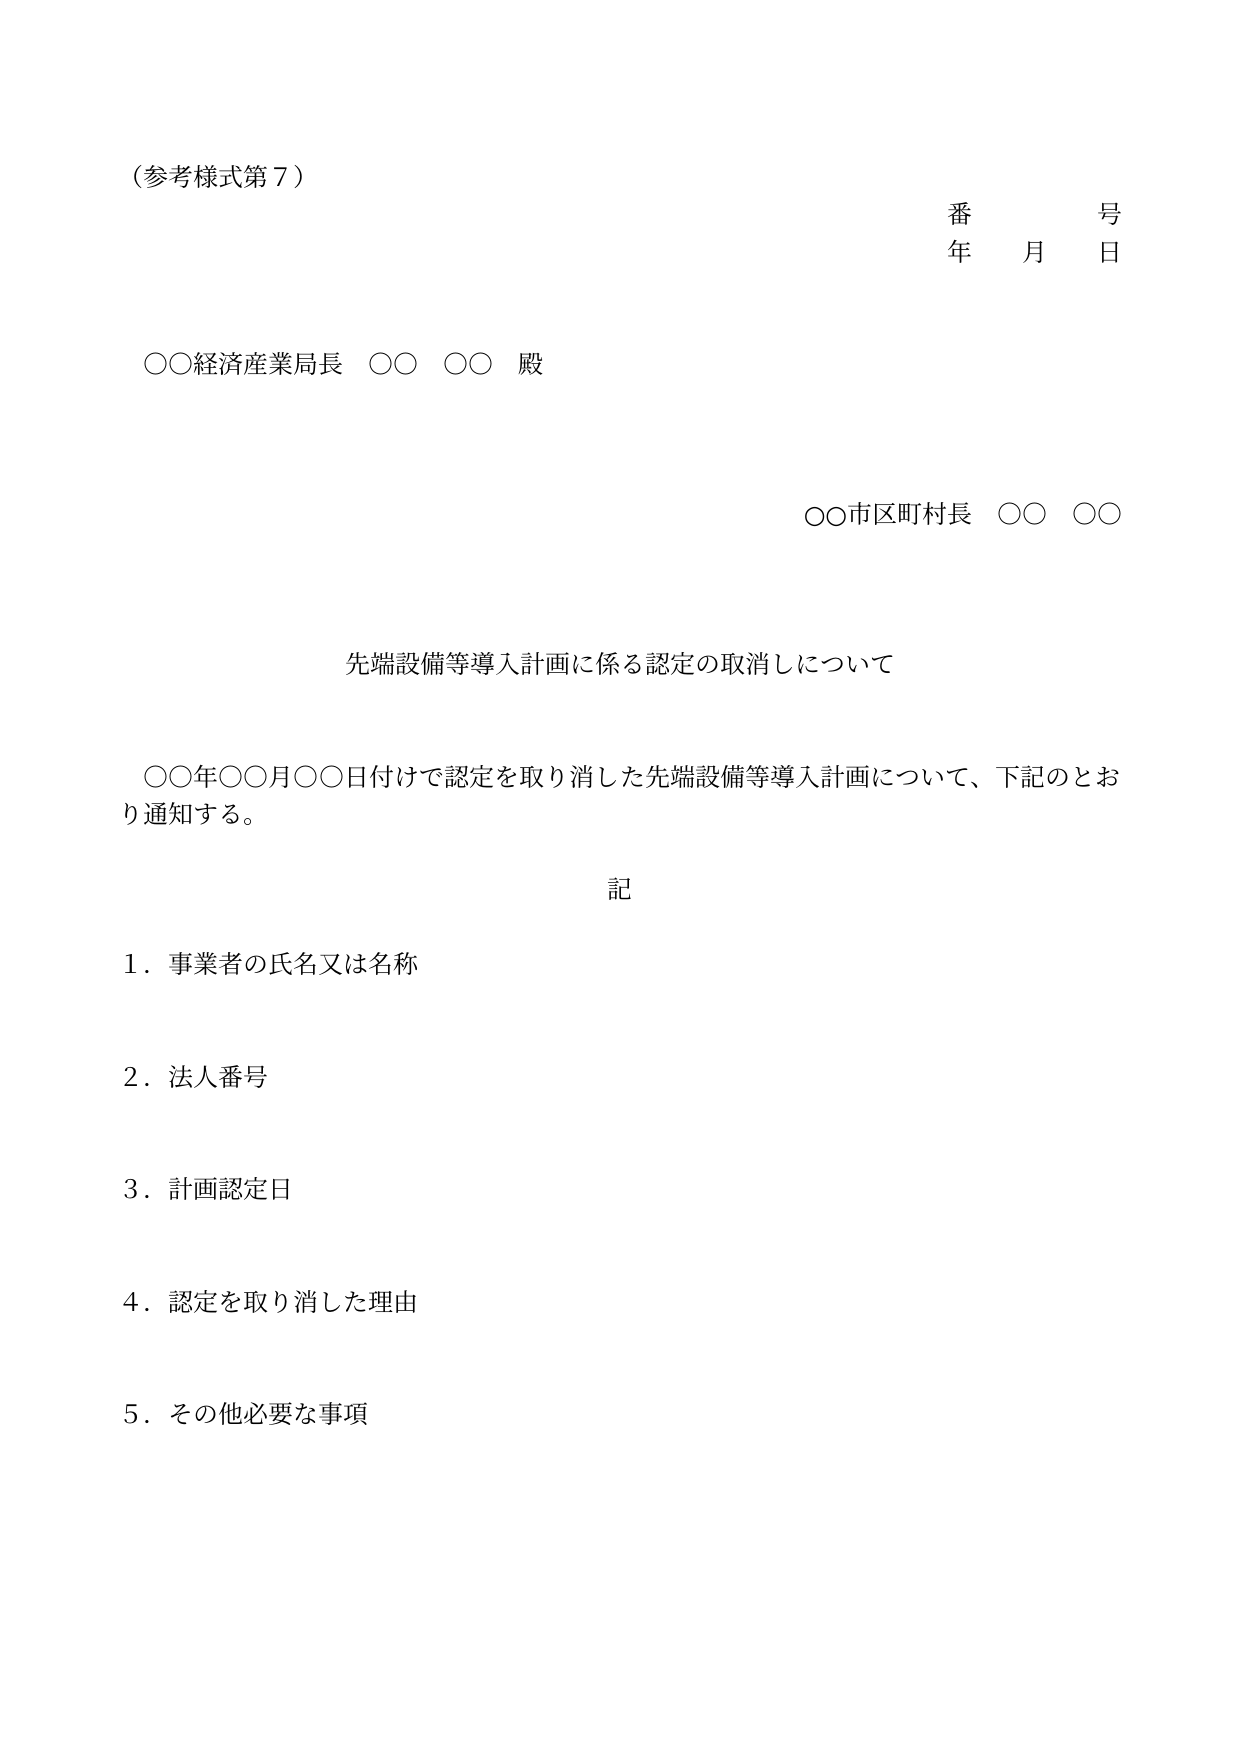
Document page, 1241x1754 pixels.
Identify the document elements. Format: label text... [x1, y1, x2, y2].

text ３．計画認定日 [118, 1169, 1122, 1207]
text １．事業者の氏名又は名称 [118, 944, 1122, 982]
text 番 号 [118, 194, 1122, 232]
text ○○市区町村長 ○○ ○○ [118, 494, 1122, 532]
text ５．その他必要な事項 [118, 1394, 1122, 1432]
text ４．認定を取り消した理由 [118, 1282, 1122, 1319]
text ２．法人番号 [118, 1057, 1122, 1094]
text ○○年○○月○○日付けで認定を取り消した先端設備等導入計画について、下記のとおり通知する。 [118, 757, 1122, 832]
text ○○経済産業局長 ○○ ○○ 殿 [118, 344, 1122, 382]
text 年 月 日 [118, 232, 1122, 269]
text 先端設備等導入計画に係る認定の取消しについて [118, 644, 1122, 682]
text （参考様式第７） [118, 157, 1122, 194]
text 記 [118, 869, 1122, 907]
